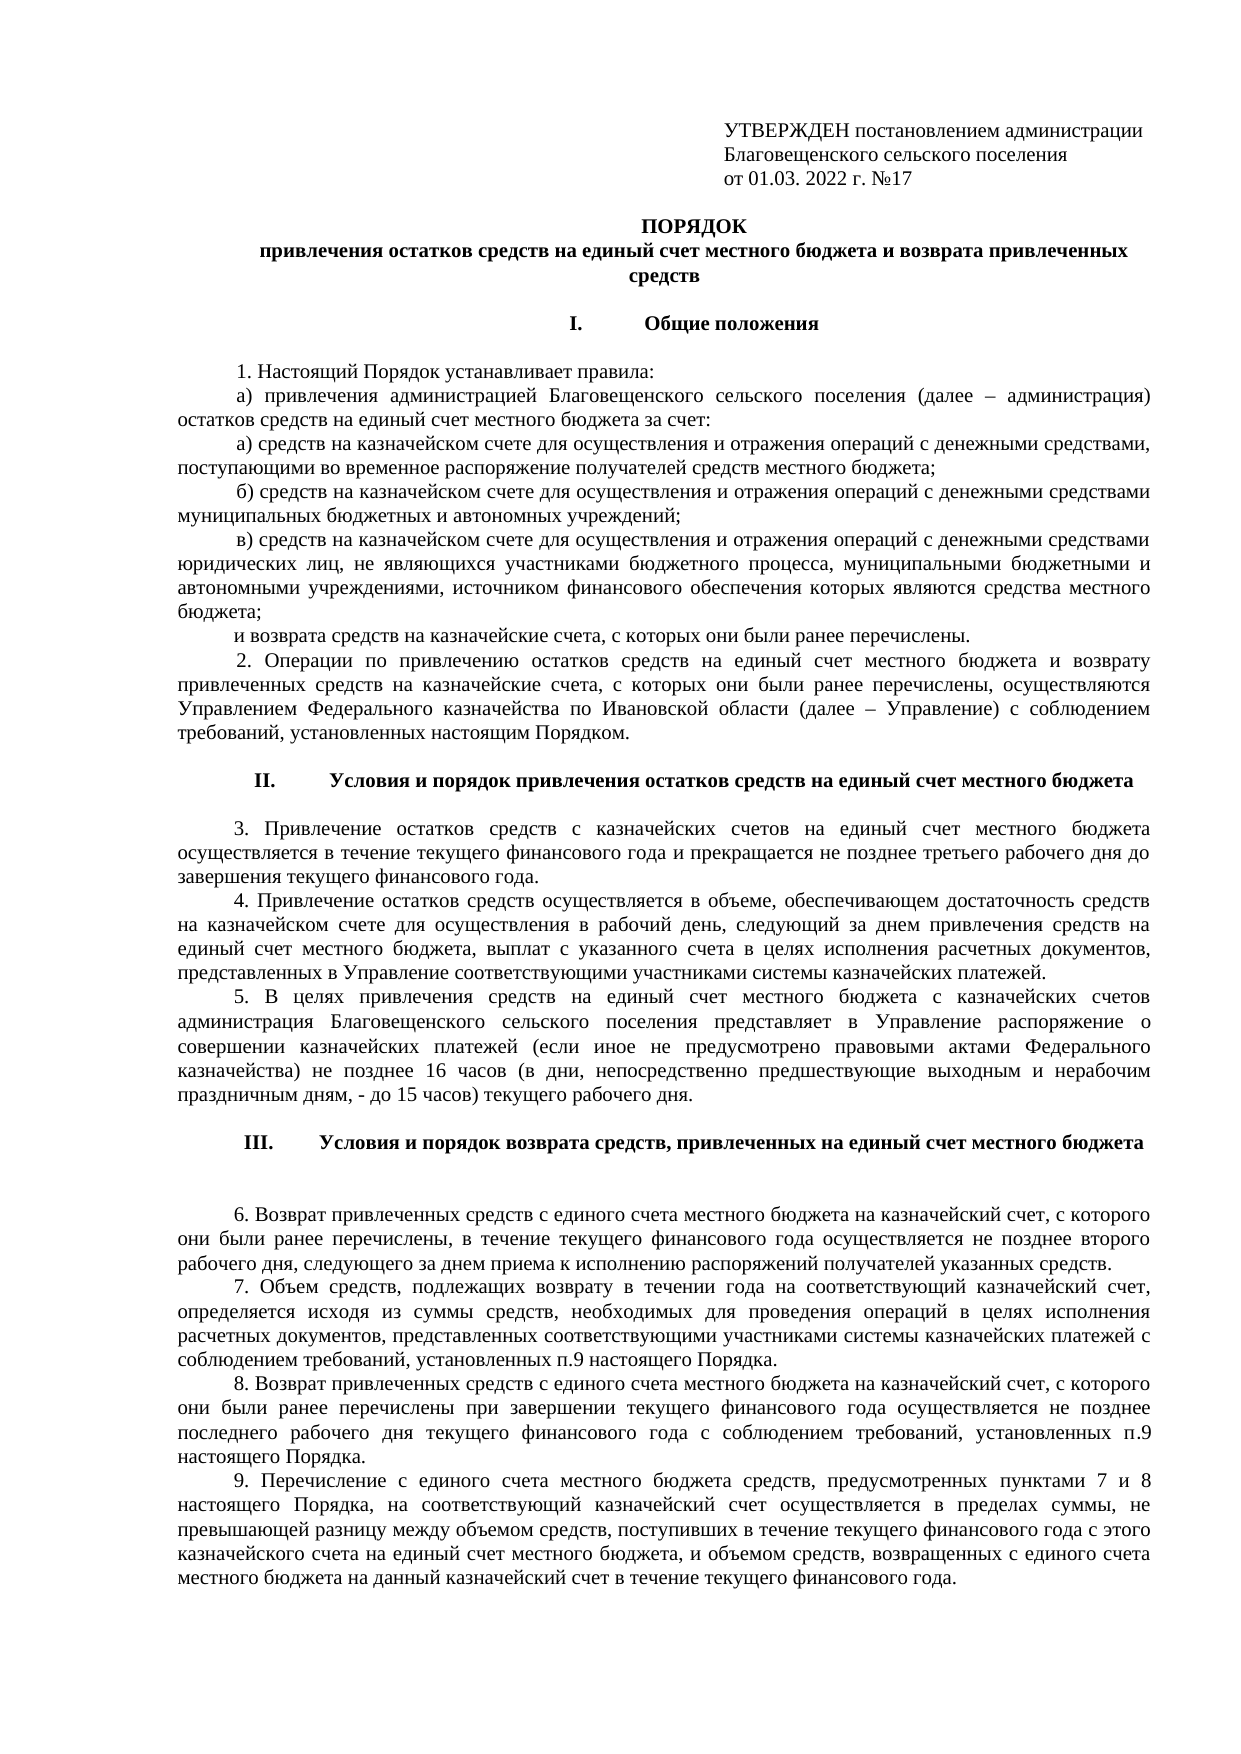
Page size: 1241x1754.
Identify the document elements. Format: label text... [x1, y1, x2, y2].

text 4. Привлечение остатков средств осуществляется в объеме, обеспечивающем достаточность средств на казначейском счете для осуществления в рабочий день, следующий за днем привлечения средств на единый счет местного бюджета, выплат с указанного счета в целях исполнения расчетных документов, представленных в Управление соответствующими участниками системы казначейских платежей. [177, 888, 1152, 984]
text 7. Объем средств, подлежащих возврату в течении года на соответствующий казначейский счет, определяется исходя из суммы средств, необходимых для проведения операций в целях исполнения расчетных документов, представленных соответствующими участниками системы казначейских платежей с соблюдением требований, установленных п.9 настоящего Порядка. [177, 1274, 1152, 1371]
text привлечения остатков средств на единый счет местного бюджета и возврата привлеченных средств [177, 238, 1152, 287]
text от 01.03. 2022 г. №17 [723, 166, 1152, 190]
text УТВЕРЖДЕН постановлением администрации Благовещенского сельского поселения [723, 118, 1152, 166]
text ПОРЯДОК [177, 214, 1152, 238]
text 3. Привлечение остатков средств с казначейских счетов на единый счет местного бюджета осуществляется в течение текущего финансового года и прекращается не позднее третьего рабочего дня до завершения текущего финансового года. [177, 816, 1152, 888]
text 2. Операции по привлечению остатков средств на единый счет местного бюджета и возврату привлеченных средств на казначейские счета, с которых они были ранее перечислены, осуществляются Управлением Федерального казначейства по Ивановской области (далее – Управление) с соблюдением требований, установленных настоящим Порядком. [177, 647, 1152, 744]
text и возврата средств на казначейские счета, с которых они были ранее перечислены. [177, 623, 1152, 647]
text а) средств на казначейском счете для осуществления и отражения операций с денежными средствами, поступающими во временное распоряжение получателей средств местного бюджета; [177, 431, 1152, 479]
list Общие положения [236, 311, 1152, 335]
text 5. В целях привлечения средств на единый счет местного бюджета с казначейских счетов администрация Благовещенского сельского поселения представляет в Управление распоряжение о совершении казначейских платежей (если иное не предусмотрено правовыми актами Федерального казначейства) не позднее 16 часов (в дни, непосредственно предшествующие выходным и нерабочим праздничным дням, - до 15 часов) текущего рабочего дня. [177, 984, 1152, 1106]
text б) средств на казначейском счете для осуществления и отражения операций с денежными средствами муниципальных бюджетных и автономных учреждений; [177, 479, 1152, 527]
text в) средств на казначейском счете для осуществления и отражения операций с денежными средствами юридических лиц, не являющихся участниками бюджетного процесса, муниципальными бюджетными и автономными учреждениями, источником финансового обеспечения которых являются средства местного бюджета; [177, 527, 1152, 623]
text 8. Возврат привлеченных средств с единого счета местного бюджета на казначейский счет, с которого они были ранее перечислены при завершении текущего финансового года осуществляется не позднее последнего рабочего дня текущего финансового года с соблюдением требований, установленных п.9 настоящего Порядка. [177, 1371, 1152, 1468]
text а) привлечения администрацией Благовещенского сельского поселения (далее – администрация) остатков средств на единый счет местного бюджета за счет: [177, 383, 1152, 431]
text 9. Перечисление с единого счета местного бюджета средств, предусмотренных пунктами 7 и 8 настоящего Порядка, на соответствующий казначейский счет осуществляется в пределах суммы, не превышающей разницу между объемом средств, поступивших в течение текущего финансового года с этого казначейского счета на единый счет местного бюджета, и объемом средств, возвращенных с единого счета местного бюджета на данный казначейский счет в течение текущего финансового года. [177, 1468, 1152, 1589]
text 6. Возврат привлеченных средств с единого счета местного бюджета на казначейский счет, с которого они были ранее перечислены, в течение текущего финансового года осуществляется не позднее второго рабочего дня, следующего за днем приема к исполнению распоряжений получателей указанных средств. [177, 1202, 1152, 1274]
list Условия и порядок возврата средств, привлеченных на единый счет местного бюджета [236, 1130, 1152, 1154]
text 1. Настоящий Порядок устанавливает правила: [177, 359, 1152, 383]
list Условия и порядок привлечения остатков средств на единый счет местного бюджета [236, 768, 1152, 792]
